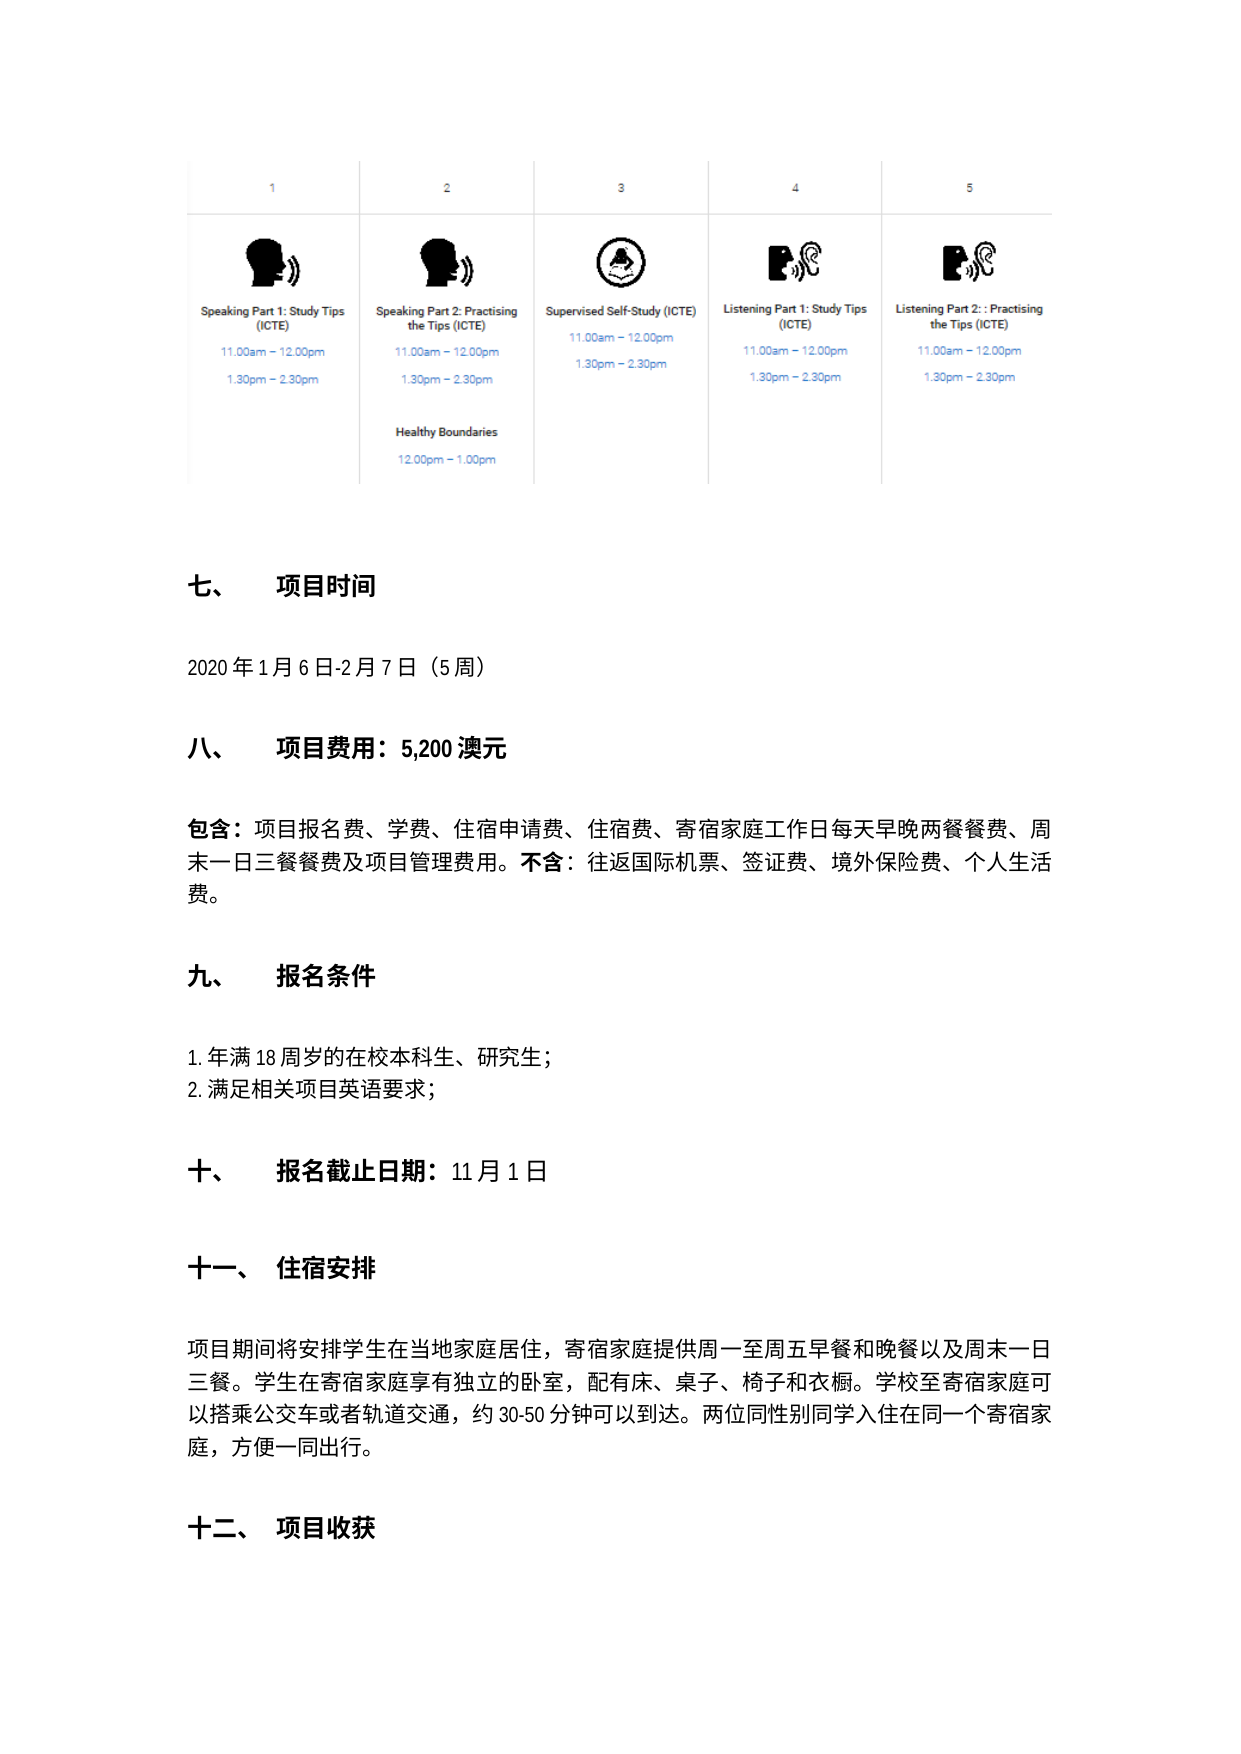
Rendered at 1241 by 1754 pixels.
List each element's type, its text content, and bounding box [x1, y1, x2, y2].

list 项目收获 [187, 1494, 1053, 1559]
list 项目时间 [187, 552, 1053, 617]
text 1. 年满18周岁的在校本科生、研究生； [187, 1039, 1053, 1072]
list 报名截止日期：11月1日 [187, 1137, 1053, 1202]
picture [187, 161, 1052, 484]
text 包含：项目报名费、学费、住宿申请费、住宿费、寄宿家庭工作日每天早晚两餐餐费、周末一日三餐餐费及项目管理费用。不含：往返国际机票、签证费、境外保险费、个人生活费。 [187, 812, 1053, 909]
list 住宿安排 [187, 1234, 1053, 1299]
list 项目费用：5,200澳元 [187, 714, 1053, 779]
text 项目期间将安排学生在当地家庭居住，寄宿家庭提供周一至周五早餐和晚餐以及周末一日三餐。学生在寄宿家庭享有独立的卧室，配有床、桌子、椅子和衣橱。学校至寄宿家庭可以搭乘公交车或者轨道交通，约30-50分钟可以到达。两位同性别同学入住在同一个寄宿家庭，方便一同出行。 [187, 1332, 1053, 1462]
text 2. 满足相关项目英语要求； [187, 1072, 1053, 1104]
text 2020年1月6日-2月7日（5周） [187, 649, 598, 682]
list 报名条件 [187, 942, 1053, 1007]
